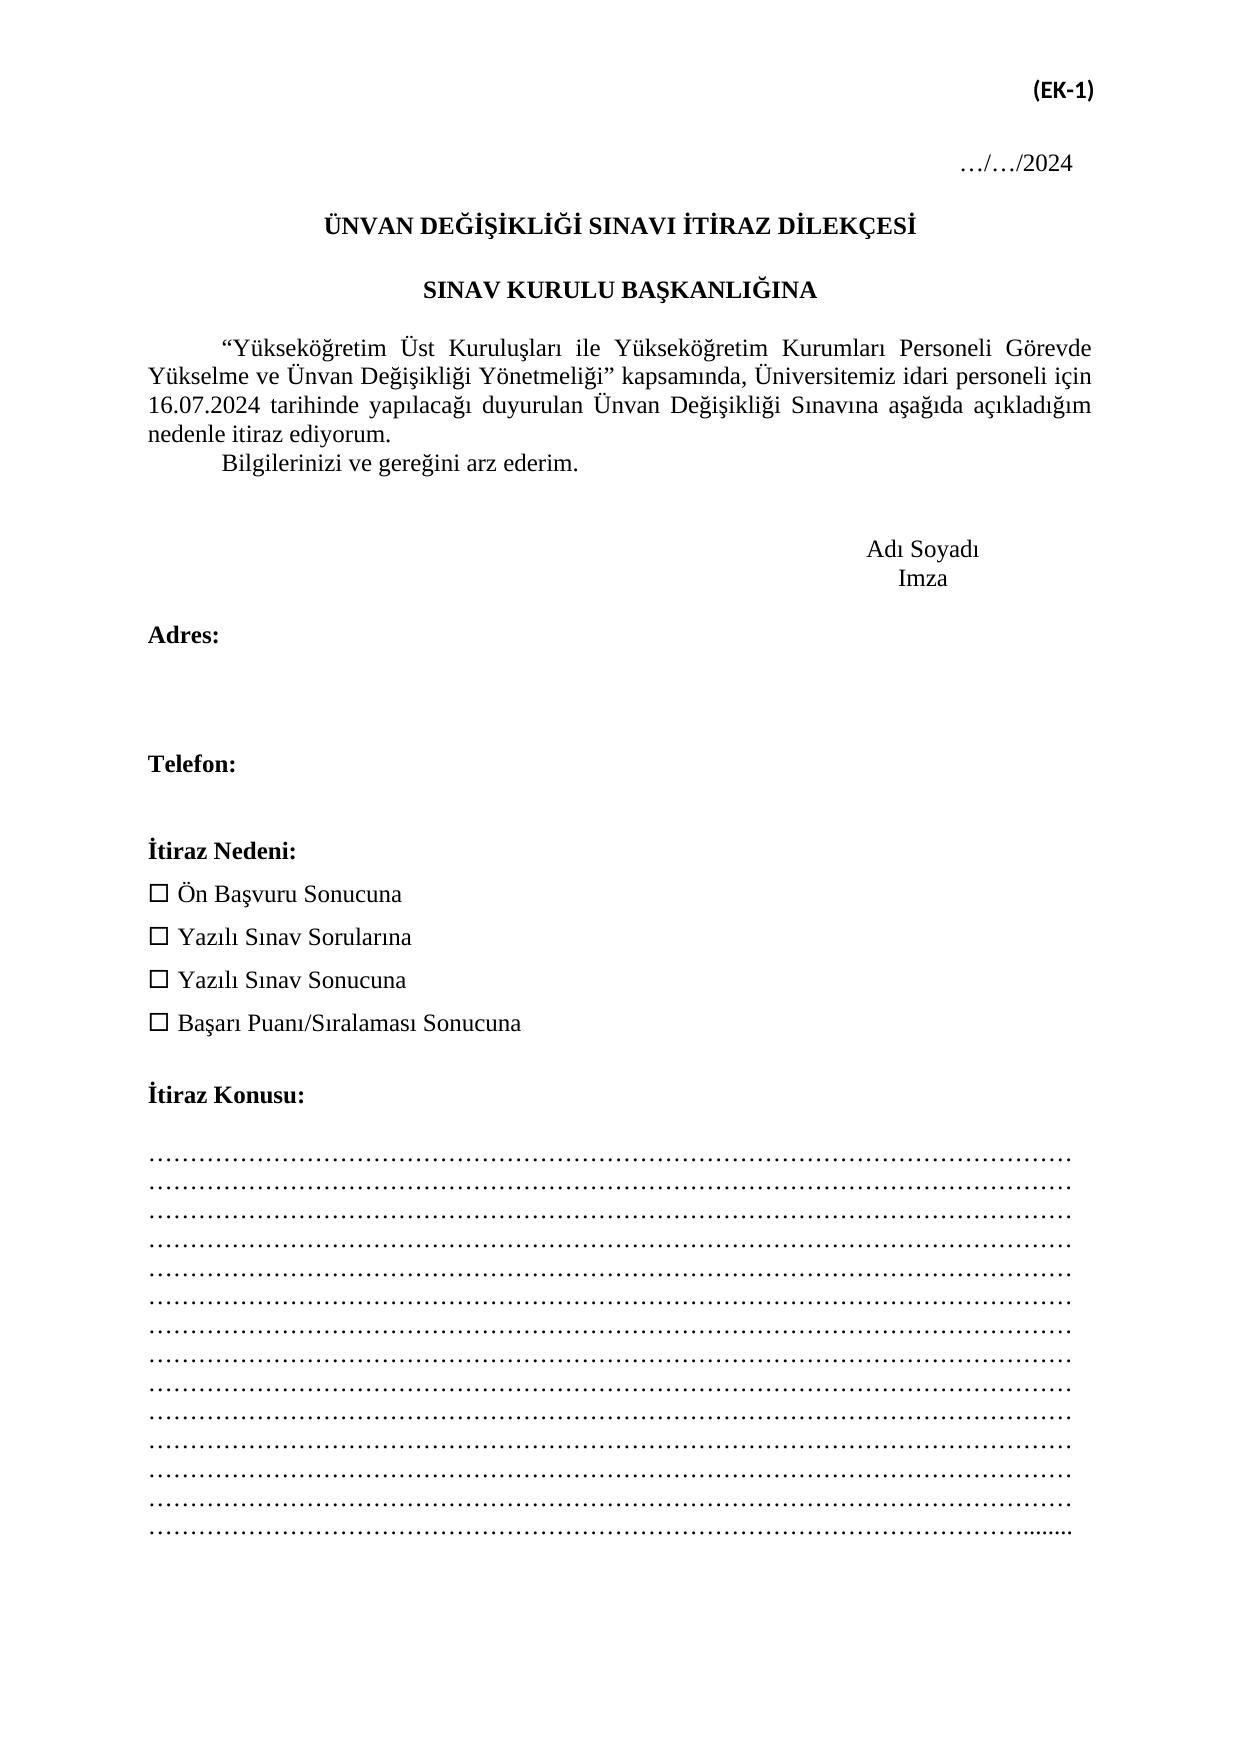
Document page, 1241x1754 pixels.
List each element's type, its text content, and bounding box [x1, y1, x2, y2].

list Başarı Puanı/Sıralaması Sonucuna [148, 1008, 1093, 1037]
text “Yükseköğretim Üst Kuruluşları ile Yükseköğretim Kurumları Personeli Görevde Yükselme ve Ünvan Değişikliği Yönetmeliği” kapsamında, Üniversitemiz idari personeli için 16.07.2024 tarihinde yapılacağı duyurulan Ünvan Değişikliği Sınavına aşağıda açıkladığım nedenle itiraz ediyorum. [148, 333, 1093, 448]
text …/…/2024 [959, 148, 1093, 176]
text Telefon: [148, 749, 1093, 778]
text ÜNVAN DEĞİŞİKLİĞİ SINAVI İTİRAZ DİLEKÇESİ [148, 211, 1093, 240]
text İtiraz Konusu: [29, 1080, 1093, 1109]
text Adı Soyadı [148, 534, 1093, 563]
text Imza [148, 563, 1093, 591]
text Bilgilerinizi ve gereğini arz ederim. [148, 448, 1093, 476]
text Adres: [29, 620, 1093, 649]
list Ön Başvuru Sonucuna [148, 879, 1093, 908]
text SINAV KURULU BAŞKANLIĞINA [148, 275, 1093, 304]
text ………………………………………………………………………………………………………………………………………………………………………………………………………………………………………………………………………………………………………………………………………………………………………………………………………………………………………………………………………………………………………………………………………………………………………………………………………………………………………………………………………………………………………………………………………………………………………………………………………………………………………………………………………………………………………………………………………………………………………………………………………………………… [148, 1138, 1093, 1425]
list Yazılı Sınav Sonucuna [148, 965, 1093, 994]
text ……………………………………………………………………………………………………………………………………………………………………………………………………………………………………………………………………………………………………………………………………………………………………………………………………........ [148, 1425, 1093, 1540]
list Yazılı Sınav Sorularına [148, 922, 1093, 951]
text İtiraz Nedeni: [148, 836, 1093, 864]
